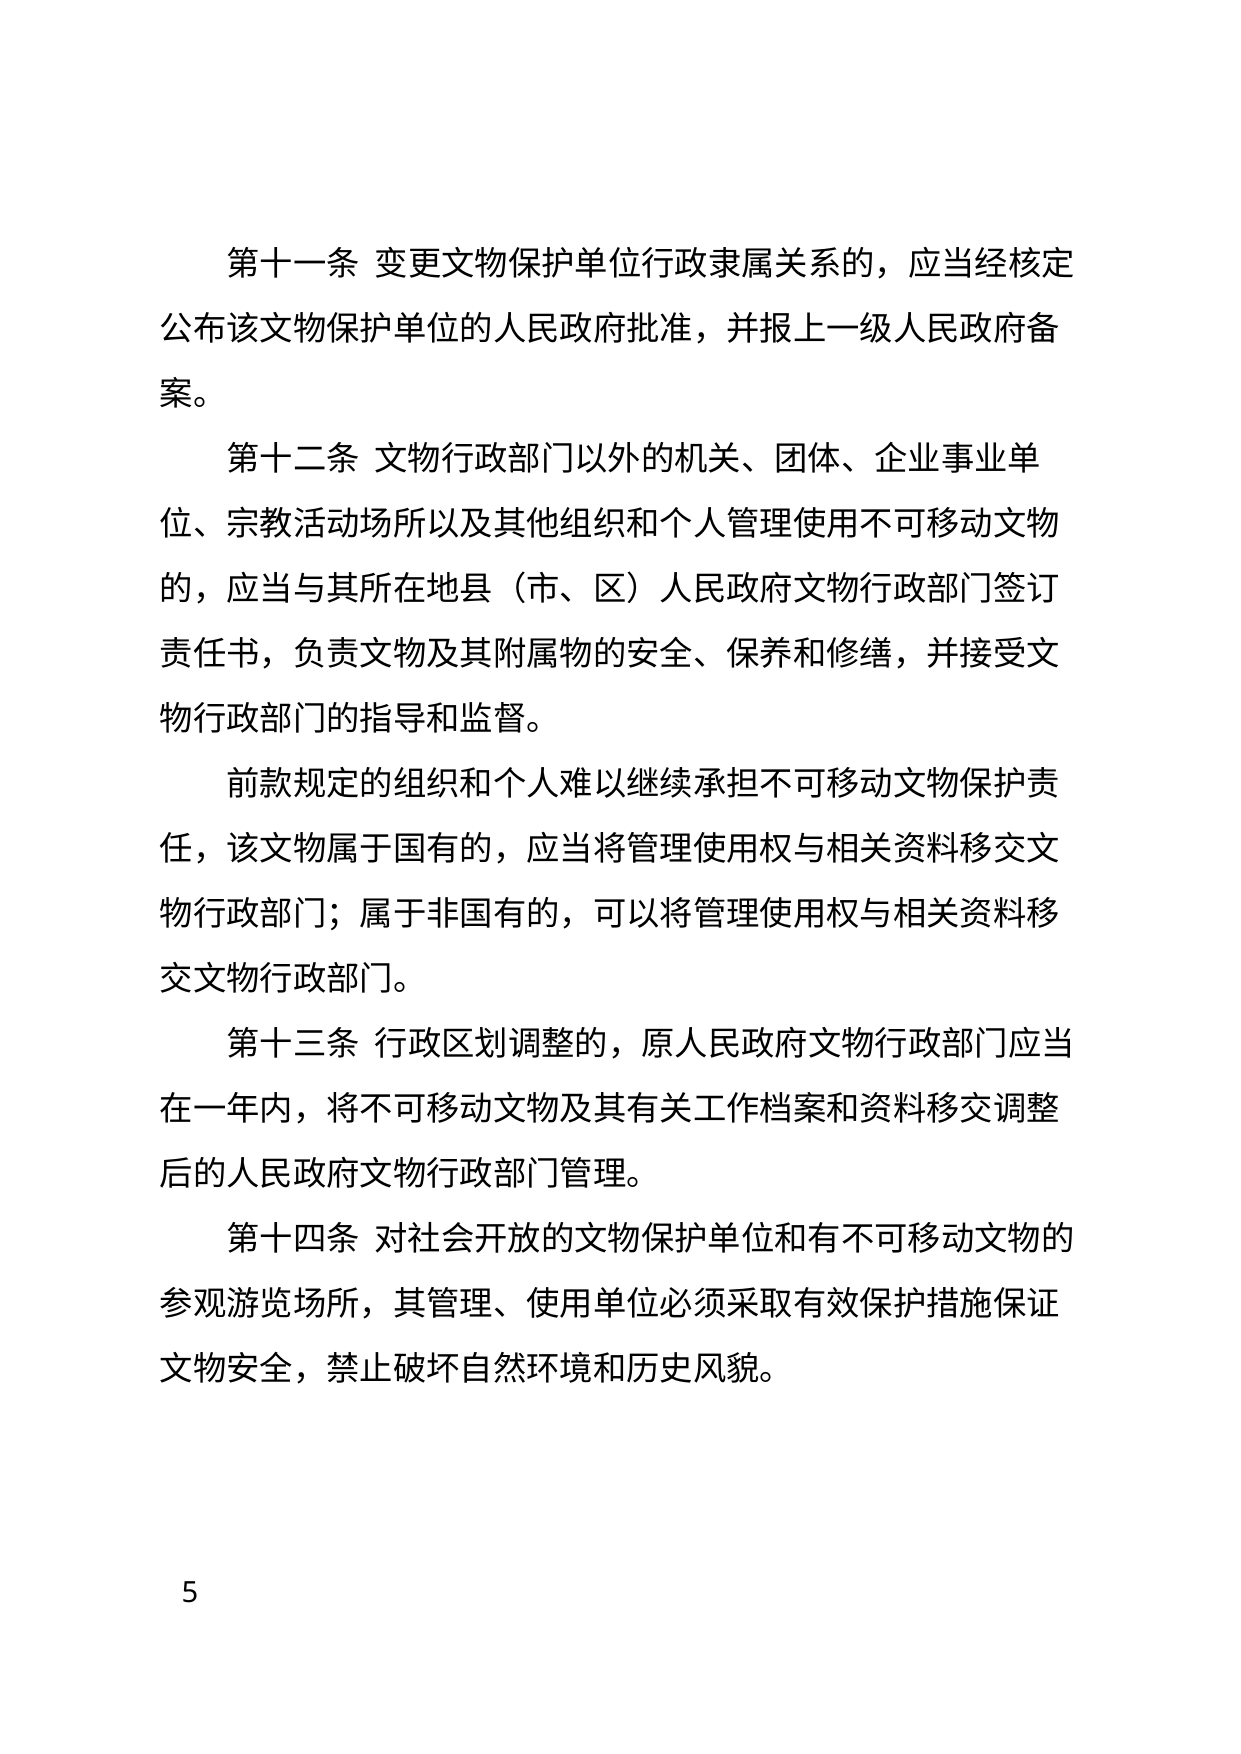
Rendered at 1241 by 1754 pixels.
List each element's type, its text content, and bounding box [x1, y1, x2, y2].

text 第十一条 变更文物保护单位行政隶属关系的，应当经核定公布该文物保护单位的人民政府批准，并报上一级人民政府备案。 [159, 228, 1081, 423]
text 第十四条 对社会开放的文物保护单位和有不可移动文物的参观游览场所，其管理、使用单位必须采取有效保护措施保证文物安全，禁止破坏自然环境和历史风貌。 [159, 1203, 1081, 1398]
text 第十三条 行政区划调整的，原人民政府文物行政部门应当在一年内，将不可移动文物及其有关工作档案和资料移交调整后的人民政府文物行政部门管理。 [159, 1008, 1081, 1203]
text 第十二条 文物行政部门以外的机关、团体、企业事业单位、宗教活动场所以及其他组织和个人管理使用不可移动文物的，应当与其所在地县（市、区）人民政府文物行政部门签订责任书，负责文物及其附属物的安全、保养和修缮，并接受文物行政部门的指导和监督。 [159, 423, 1081, 748]
text 前款规定的组织和个人难以继续承担不可移动文物保护责任，该文物属于国有的，应当将管理使用权与相关资料移交文物行政部门；属于非国有的，可以将管理使用权与相关资料移交文物行政部门。 [159, 748, 1081, 1008]
